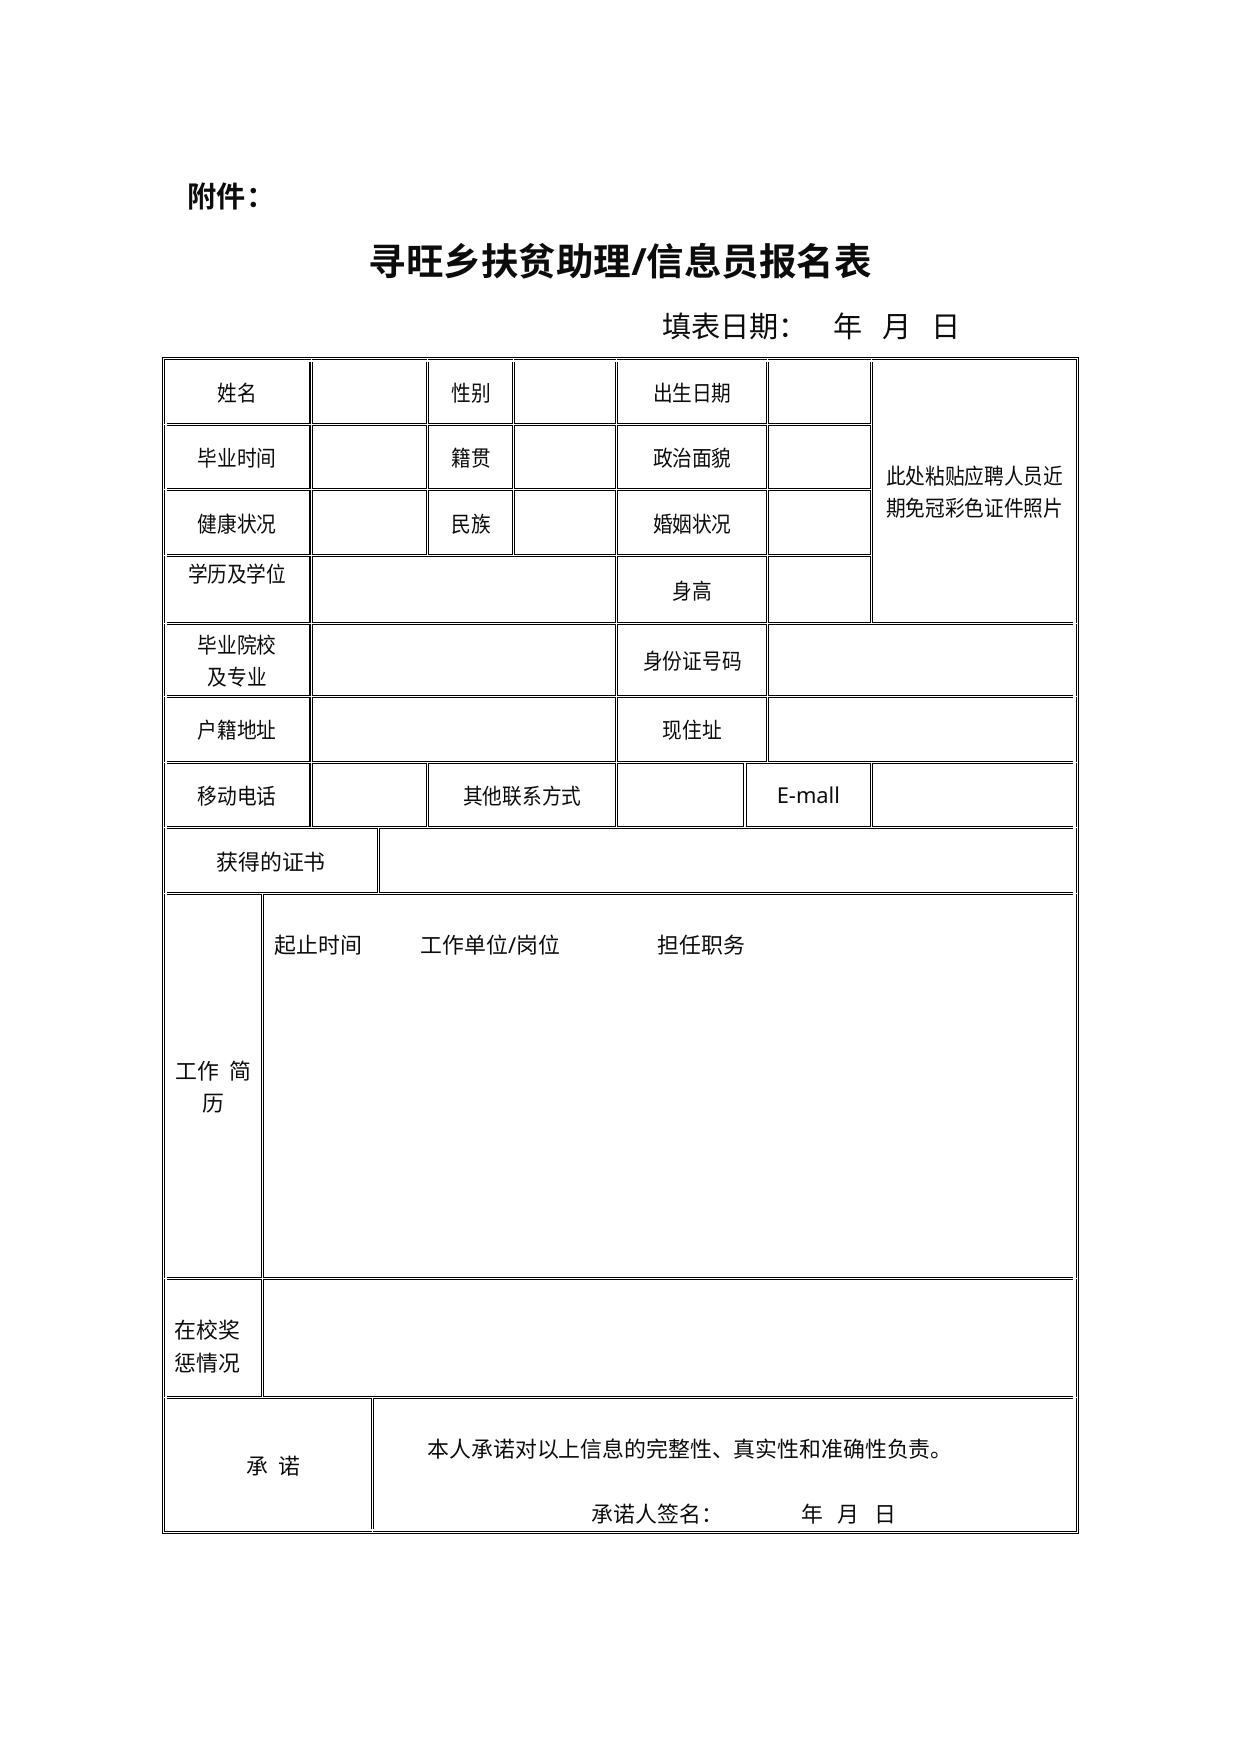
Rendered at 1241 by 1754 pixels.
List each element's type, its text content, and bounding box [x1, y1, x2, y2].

table_cell [768, 695, 1077, 761]
table_cell 学历及学位 [163, 554, 311, 622]
text 填表日期： 年 月 日 [187, 292, 1053, 357]
table_cell [873, 761, 1076, 826]
table_cell 起止时间 工作单位/岗位 担任职务 [264, 892, 1076, 1277]
table_cell [313, 426, 426, 488]
table_cell [768, 622, 1077, 695]
table_cell 毕业时间 [165, 423, 310, 488]
table_cell 政治面貌 [618, 426, 766, 488]
table_cell [313, 557, 615, 622]
table_cell 在校奖 惩情况 [163, 1277, 263, 1396]
table_header [768, 358, 872, 423]
table_cell [769, 426, 870, 488]
table_cell E-mall [747, 764, 870, 826]
table_cell 婚姻状况 [618, 491, 766, 554]
table_cell 民族 [429, 491, 512, 554]
table_cell 健康状况 [163, 488, 311, 554]
table_cell [379, 826, 1077, 892]
table_cell 承 诺 [165, 1396, 372, 1531]
table_cell 其他联系方式 [429, 764, 615, 826]
table_cell 现住址 [618, 698, 766, 761]
table_cell 获得的证书 [163, 826, 379, 892]
table_cell [313, 491, 426, 554]
table_header 姓名 [165, 360, 311, 423]
table_cell 身高 [618, 557, 766, 622]
table_cell 籍贯 [429, 426, 512, 488]
table_header [311, 358, 428, 423]
table_cell [515, 426, 615, 488]
table_cell [618, 764, 743, 826]
table_header 此处粘贴应聘人员近期免冠彩色证件照片 [872, 360, 1076, 622]
table_cell 户籍地址 [163, 695, 311, 761]
table_cell [313, 764, 426, 826]
table_header 性别 [428, 358, 514, 423]
table_cell [313, 698, 615, 761]
text 附件： [187, 162, 1053, 227]
table_cell [769, 491, 870, 554]
table_cell 身份证号码 [618, 625, 766, 695]
table_cell 工作 简历 [165, 892, 261, 1277]
table_cell 本人承诺对以上信息的完整性、真实性和准确性负责。 承诺人签名： 年 月 日 [373, 1396, 1076, 1531]
text 寻旺乡扶贫助理/信息员报名表 [187, 227, 1053, 292]
table_cell [313, 625, 615, 695]
table_cell [263, 1277, 1077, 1396]
table_cell 移动电话 [165, 761, 310, 826]
table_header 出生日期 [616, 358, 768, 423]
table_cell 毕业院校 及专业 [163, 622, 311, 695]
table_cell [769, 557, 870, 622]
table_cell [515, 491, 615, 554]
table_header [514, 360, 616, 423]
